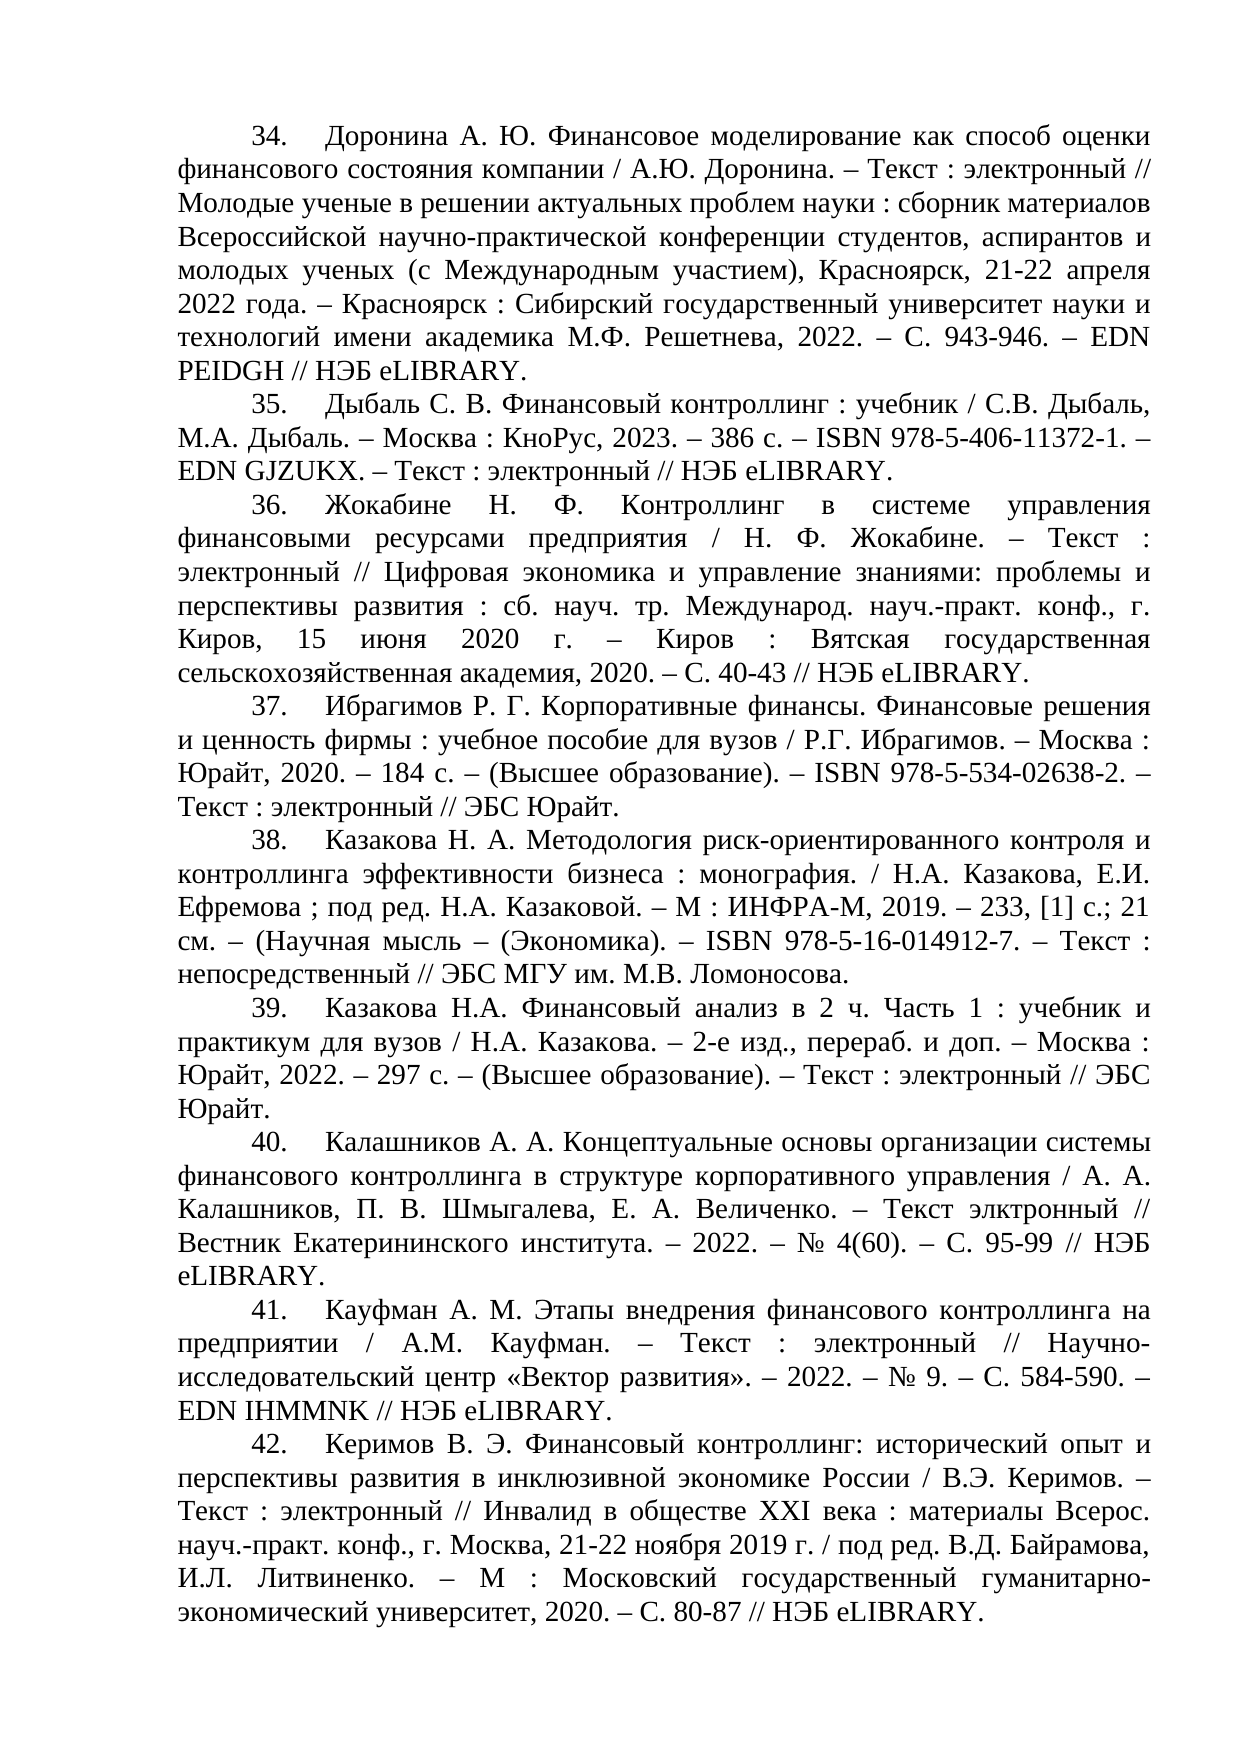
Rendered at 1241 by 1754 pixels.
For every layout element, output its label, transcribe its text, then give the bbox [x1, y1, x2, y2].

list Кауфман А. М. Этапы внедрения финансового контроллинга на предприятии / А.М. Кауфман. – Текст : электронный // Научно-исследовательский центр «Вектор развития». – 2022. – № 9. – С. 584-590. – EDN IHMMNK // НЭБ eLIBRARY. [177, 1292, 1152, 1426]
list Казакова Н.А. Финансовый анализ в 2 ч. Часть 1 : учебник и практикум для вузов / Н.А. Казакова. – 2-е изд., перераб. и доп. – Москва : Юрайт, 2022. – 297 с. – (Высшее образование). – Текст : электронный // ЭБС Юрайт. [177, 990, 1152, 1124]
list Калашников А. А. Концептуальные основы организации системы финансового контроллинга в структуре корпоративного управления / А. А. Калашников, П. В. Шмыгалева, Е. А. Величенко. – Текст элктронный // Вестник Екатерининского института. – 2022. – № 4(60). – С. 95-99 // НЭБ eLIBRARY. [177, 1124, 1152, 1292]
list Доронина А. Ю. Финансовое моделирование как способ оценки финансового состояния компании / А.Ю. Доронина. – Текст : электронный // Молодые ученые в решении актуальных проблем науки : сборник материалов Всероссийской научно-практической конференции студентов, аспирантов и молодых ученых (с Международным участием), Красноярск, 21-22 апреля 2022 года. – Красноярск : Сибирский государственный университет науки и технологий имени академика М.Ф. Решетнева, 2022. – С. 943-946. – EDN PEIDGH // НЭБ eLIBRARY. [177, 118, 1152, 386]
list Дыбаль С. В. Финансовый контроллинг : учебник / С.В. Дыбаль, М.А. Дыбаль. – Москва : КноРус, 2023. – 386 с. – ISBN 978-5-406-11372-1. – EDN GJZUKX. – Текст : электронный // НЭБ eLIBRARY. [177, 386, 1152, 487]
list Ибрагимов Р. Г. Корпоративные финансы. Финансовые решения и ценность фирмы : учебное пособие для вузов / Р.Г. Ибрагимов. – Москва : Юрайт, 2020. – 184 с. – (Высшее образование). – ISBN 978-5-534-02638-2. – Текст : электронный // ЭБС Юрайт. [177, 688, 1152, 822]
list Казакова Н. А. Методология риск-ориентированного контроля и контроллинга эффективности бизнеса : монография. / Н.А. Казакова, Е.И. Ефремова ; под ред. Н.А. Казаковой. – М : ИНФРА-М, 2019. – 233, [1] с.; 21 см. – (Научная мысль – (Экономика). – ISBN 978-5-16-014912-7. – Текст : непосредственный // ЭБС МГУ им. М.В. Ломоносова. [177, 822, 1152, 990]
list Жокабине Н. Ф. Контроллинг в системе управления финансовыми ресурсами предприятия / Н. Ф. Жокабине. – Текст : электронный // Цифровая экономика и управление знаниями: проблемы и перспективы развития : сб. науч. тр. Международ. науч.-практ. конф., г. Киров, 15 июня 2020 г. – Киров : Вятская государственная сельскохозяйственная академия, 2020. – С. 40-43 // НЭБ eLIBRARY. [177, 487, 1152, 688]
list Керимов В. Э. Финансовый контроллинг: исторический опыт и перспективы развития в инклюзивной экономике России / В.Э. Керимов. – Текст : электронный // Инвалид в обществе XXI века : материалы Всерос. науч.-практ. конф., г. Москва, 21-22 ноября 2019 г. / под ред. В.Д. Байрамова, И.Л. Литвиненко. – М : Московский государственный гуманитарно-экономический университет, 2020. – С. 80-87 // НЭБ eLIBRARY. [177, 1426, 1152, 1627]
